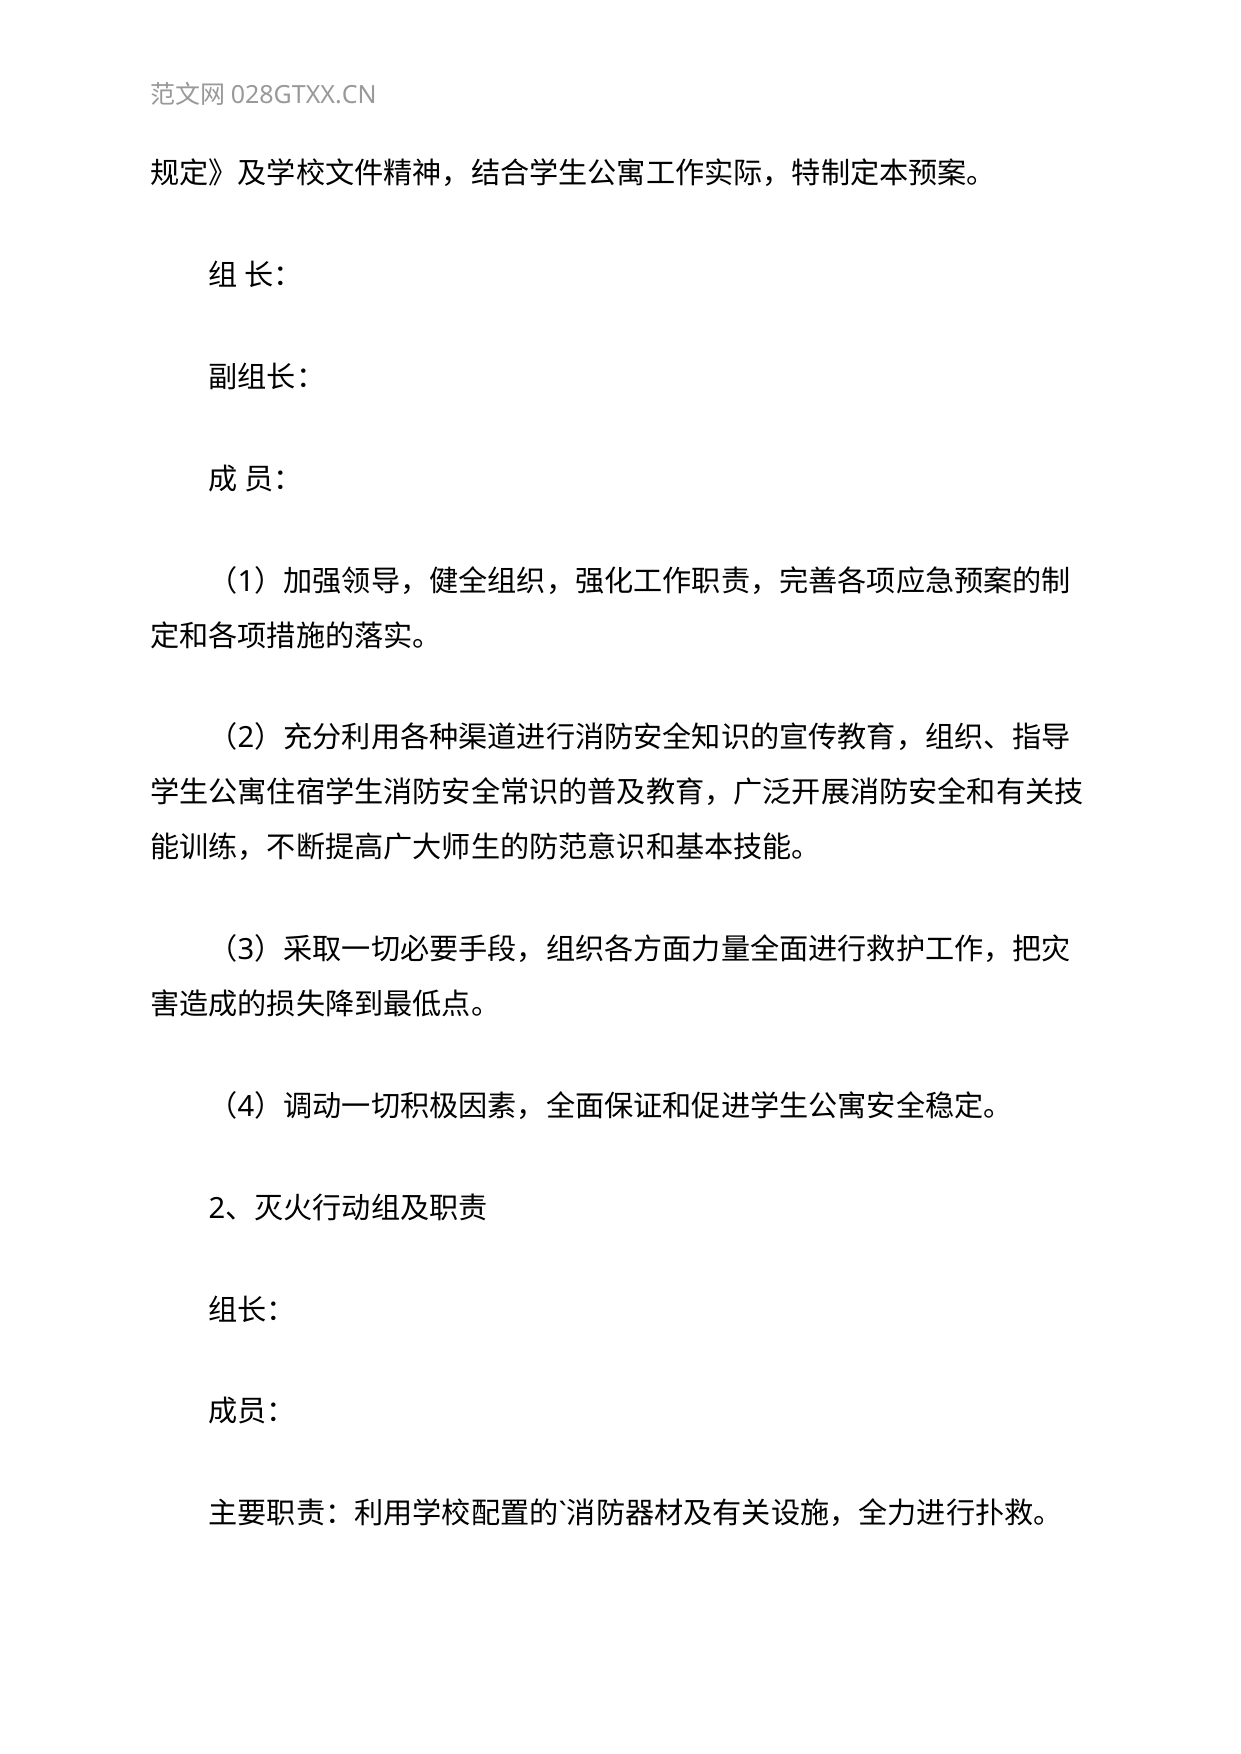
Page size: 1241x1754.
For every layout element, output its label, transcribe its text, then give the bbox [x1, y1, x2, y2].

text （3）采取一切必要手段，组织各方面力量全面进行救护工作，把灾害造成的损失降到最低点。 [150, 926, 1090, 1023]
text 组长： [150, 1286, 1090, 1328]
text 组 长： [150, 252, 1090, 294]
text 成 员： [150, 455, 1090, 498]
text 成员： [150, 1388, 1090, 1430]
text （4）调动一切积极因素，全面保证和促进学生公寓安全稳定。 [150, 1082, 1090, 1125]
text （1）加强领导，健全组织，强化工作职责，完善各项应急预案的制定和各项措施的落实。 [150, 557, 1090, 654]
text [150, 150, 1090, 192]
text 主要职责：利用学校配置的`消防器材及有关设施，全力进行扑救。 [150, 1490, 1090, 1532]
text 2、灭火行动组及职责 [150, 1184, 1090, 1227]
text 副组长： [150, 353, 1090, 396]
text （2）充分利用各种渠道进行消防安全知识的宣传教育，组织、指导学生公寓住宿学生消防安全常识的普及教育，广泛开展消防安全和有关技能训练，不断提高广大师生的防范意识和基本技能。 [150, 714, 1090, 866]
